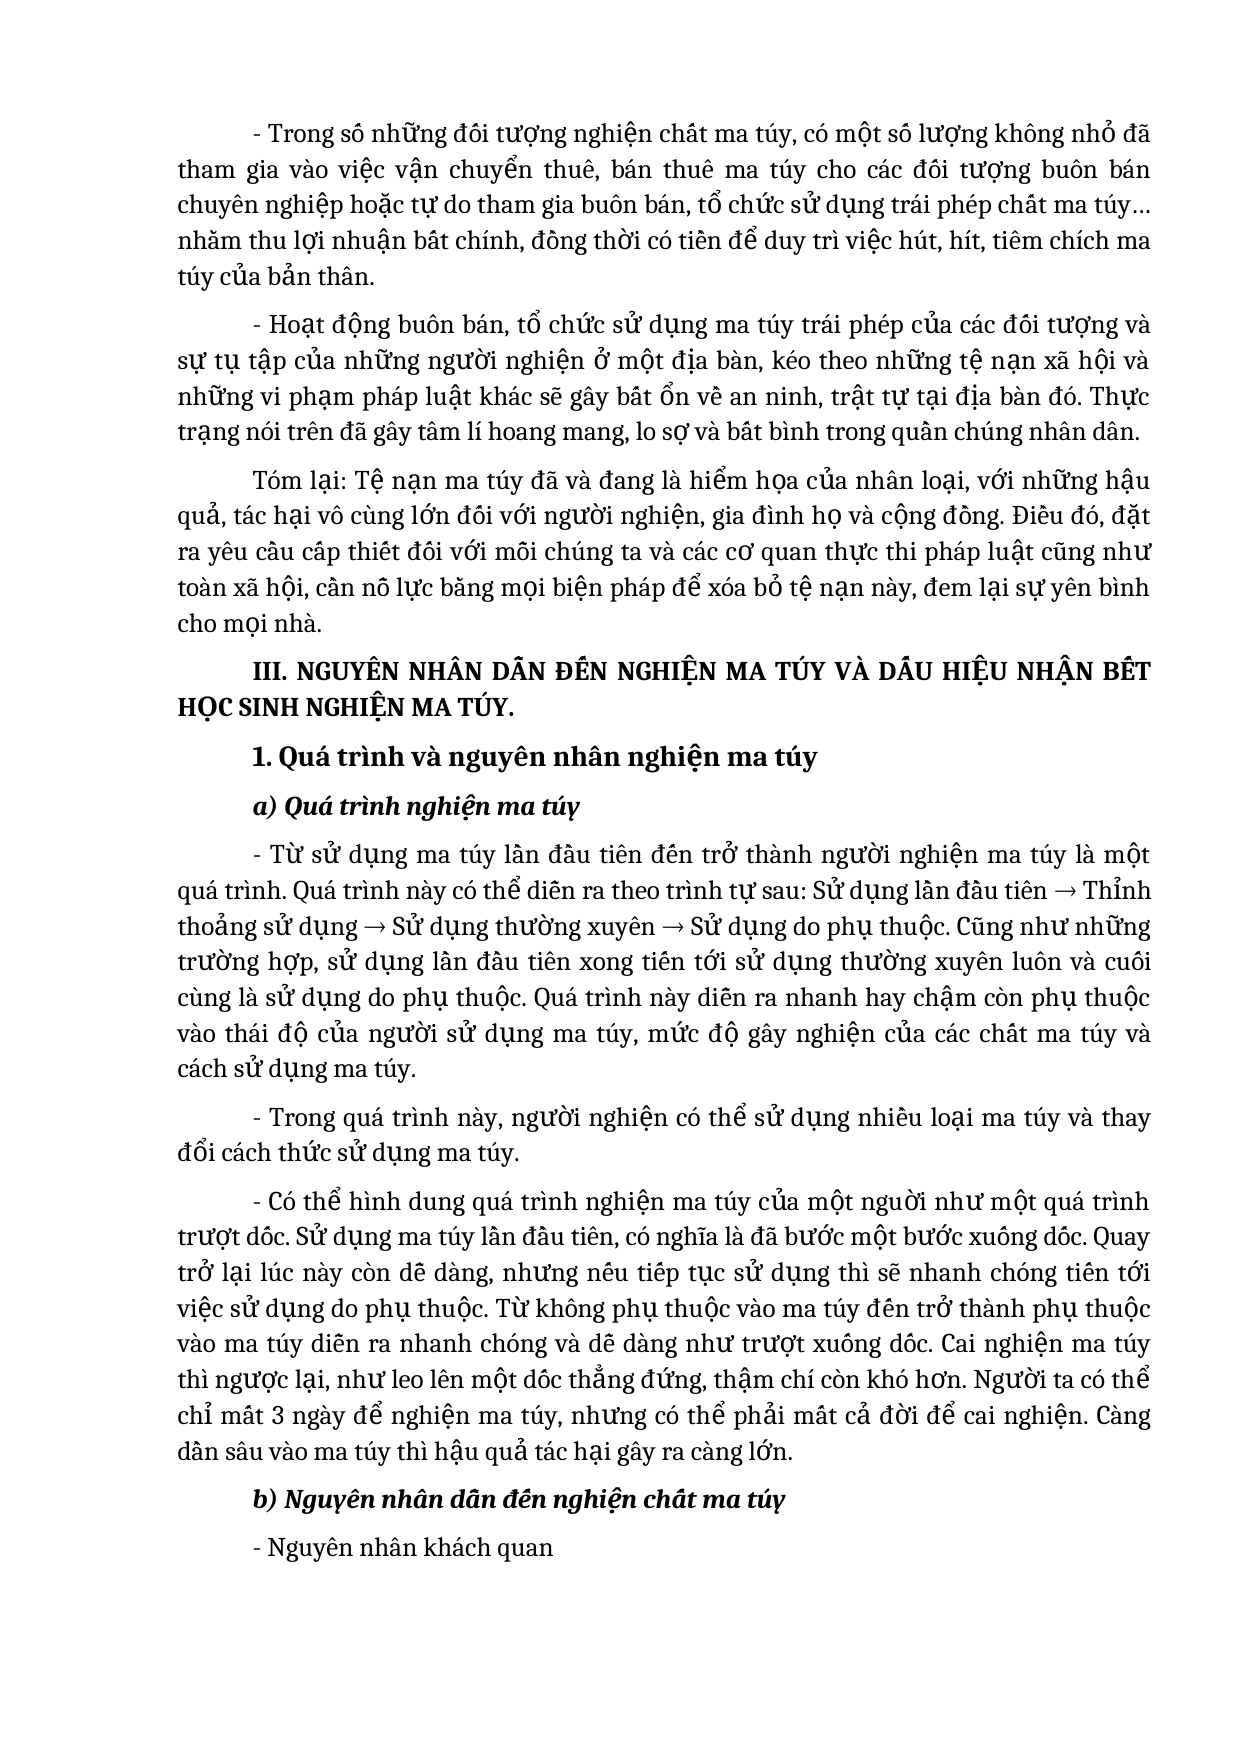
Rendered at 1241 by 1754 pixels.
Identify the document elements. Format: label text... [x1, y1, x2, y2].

text a) Quá trình nghiện ma túy [177, 791, 1152, 822]
text III. NGUYÊN NHÂN DẪN ĐẾN NGHIỆN MA TÚY VÀ DẤU HIỆU NHẬN BẾT HỌC SINH NGHIỆN MA TÚY. [177, 656, 1152, 723]
text - Trong số những đối tượng nghiện chất ma túy, có một số lượng không nhỏ đã tham gia vào việc vận chuyển thuê, bán thuê ma túy cho các đối tượng buôn bán chuyên nghiệp hoặc tự do tham gia buôn bán, tổ chức sử dụng trái phép chất ma túy…nhằm thu lợi nhuận bất chính, đồng thời có tiền để duy trì việc hút, hít, tiêm chích ma túy của bản thân. [177, 118, 1152, 292]
text - Trong quá trình này, người nghiện có thể sử dụng nhiều loại ma túy và thay đổi cách thức sử dụng ma túy. [177, 1102, 1152, 1168]
text - Có thể hình dung quá trình nghiện ma túy của một nguời như một quá trình trượt dốc. Sử dụng ma túy lần đầu tiên, có nghĩa là đã bước một bước xuống dốc. Quay trở lại lúc này còn dễ dàng, nhưng nếu tiếp tục sử dụng thì sẽ nhanh chóng tiến tới việc sử dụng do phụ thuộc. Từ không phụ thuộc vào ma túy đến trở thành phụ thuộc vào ma túy diễn ra nhanh chóng và dễ dàng như trượt xuống dốc. Cai nghiện ma túy thì ngược lại, như leo lên một dốc thẳng đứng, thậm chí còn khó hơn. Người ta có thể chỉ mất 3 ngày để nghiện ma túy, nhưng có thể phải mất cả đời để cai nghiện. Càng dần sâu vào ma túy thì hậu quả tác hại gây ra càng lớn. [177, 1186, 1152, 1467]
text - Nguyên nhân khách quan [177, 1532, 1152, 1563]
text b) Nguyên nhân dẫn đến nghiện chất ma túy [177, 1484, 1152, 1515]
text - Từ sử dụng ma túy lần đầu tiên đến trở thành người nghiện ma túy là một quá trình. Quá trình này có thể diễn ra theo trình tự sau: Sử dụng lần đầu tiên Thỉnh thoảng sử dụng Sử dụng thường xuyên Sử dụng do phụ thuộc. Cũng như những trường hợp, sử dụng lần đầu tiên xong tiến tới sử dụng thường xuyên luôn và cuối cùng là sử dụng do phụ thuộc. Quá trình này diễn ra nhanh hay chậm còn phụ thuộc vào thái độ của người sử dụng ma túy, mức độ gây nghiện của các chất ma túy và cách sử dụng ma túy. [177, 839, 1152, 1084]
text - Hoạt động buôn bán, tổ chức sử dụng ma túy trái phép của các đối tượng và sự tụ tập của những người nghiện ở một địa bàn, kéo theo những tệ nạn xã hội và những vi phạm pháp luật khác sẽ gây bất ổn về an ninh, trật tự tại địa bàn đó. Thực trạng nói trên đã gây tâm lí hoang mang, lo sợ và bất bình trong quần chúng nhân dân. [177, 309, 1152, 448]
text 1. Quá trình và nguyên nhân nghiện ma túy [177, 740, 1152, 773]
text Tóm lại: Tệ nạn ma túy đã và đang là hiểm họa của nhân loại, với những hậu quả, tác hại vô cùng lớn đối với người nghiện, gia đình họ và cộng đồng. Điều đó, đặt ra yêu cầu cấp thiết đối với mỗi chúng ta và các cơ quan thực thi pháp luật cũng như toàn xã hội, cần nỗ lực bằng mọi biện pháp để xóa bỏ tệ nạn này, đem lại sự yên bình cho mọi nhà. [177, 465, 1152, 639]
